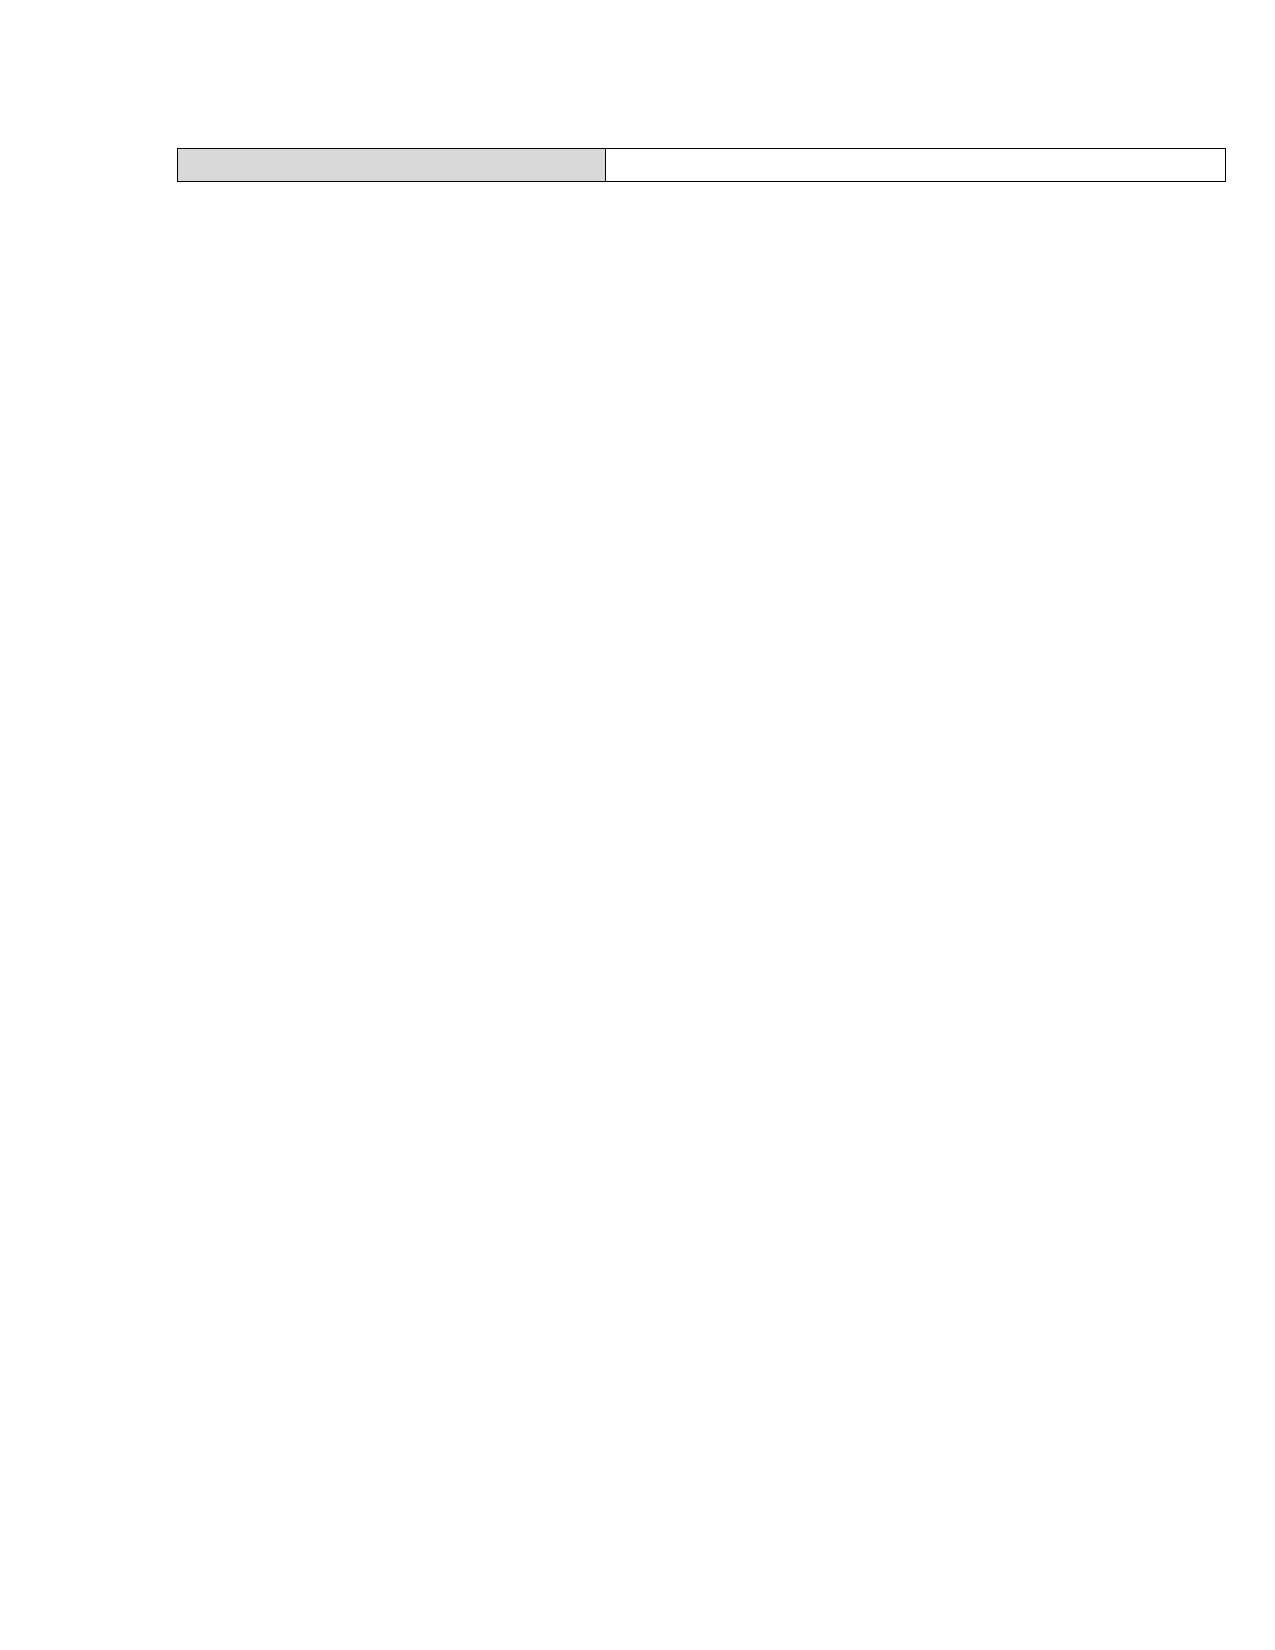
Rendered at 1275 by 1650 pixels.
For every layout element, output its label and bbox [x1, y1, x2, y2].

table_header [606, 149, 1225, 181]
table_header [178, 149, 605, 181]
